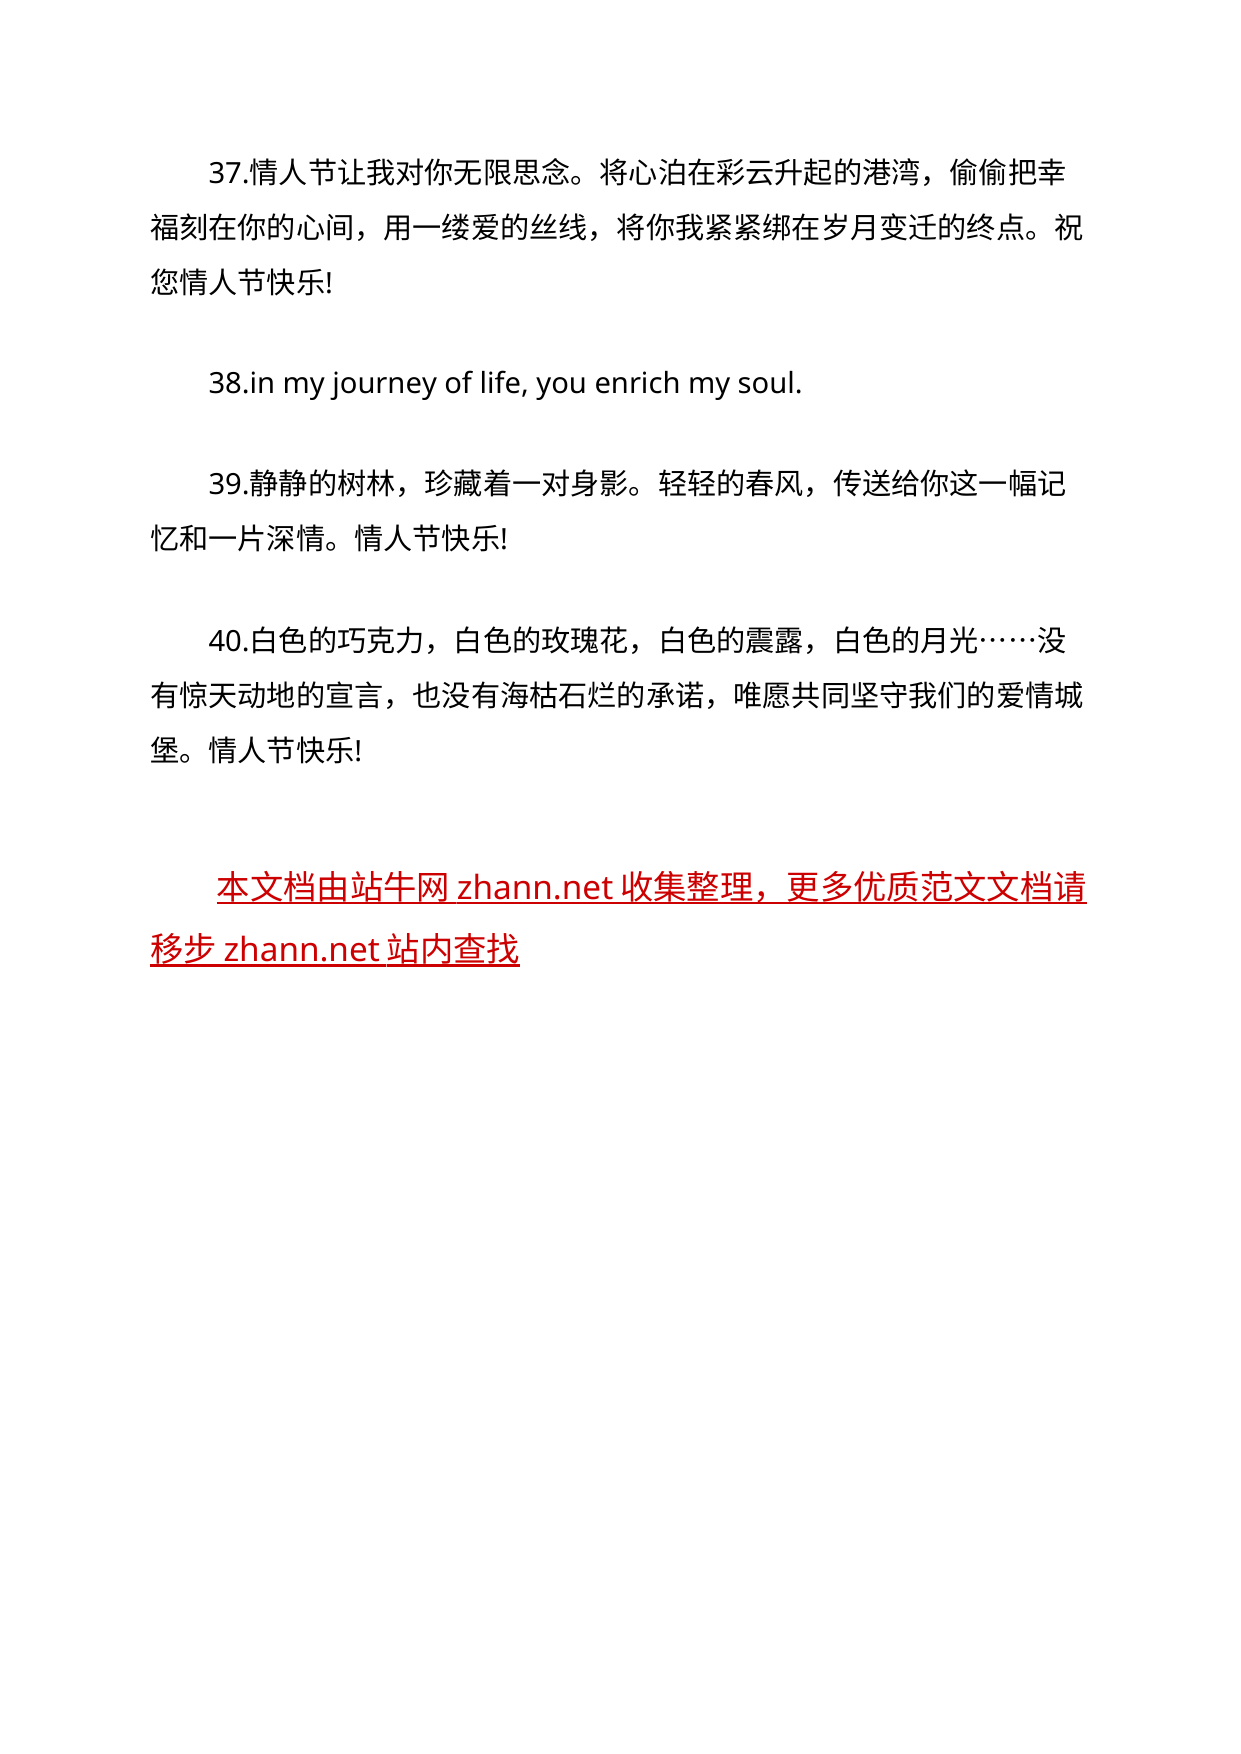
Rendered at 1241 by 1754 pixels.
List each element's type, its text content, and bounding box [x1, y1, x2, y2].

text 40.白色的巧克力，白色的玫瑰花，白色的震露，白色的月光……没有惊天动地的宣言，也没有海枯石烂的承诺，唯愿共同坚守我们的爱情城堡。情人节快乐! [150, 617, 1090, 769]
text 37.情人节让我对你无限思念。将心泊在彩云升起的港湾，偷偷把幸福刻在你的心间，用一缕爱的丝线，将你我紧紧绑在岁月变迁的终点。祝您情人节快乐! [150, 150, 1090, 302]
text 39.静静的树林，珍藏着一对身影。轻轻的春风，传送给你这一幅记忆和一片深情。情人节快乐! [150, 460, 1090, 558]
text 38.in my journey of life, you enrich my soul. [150, 362, 1090, 402]
text 本文档由站牛网zhann.net收集整理，更多优质范文文档请移步zhann.net站内查找 [150, 860, 1090, 972]
